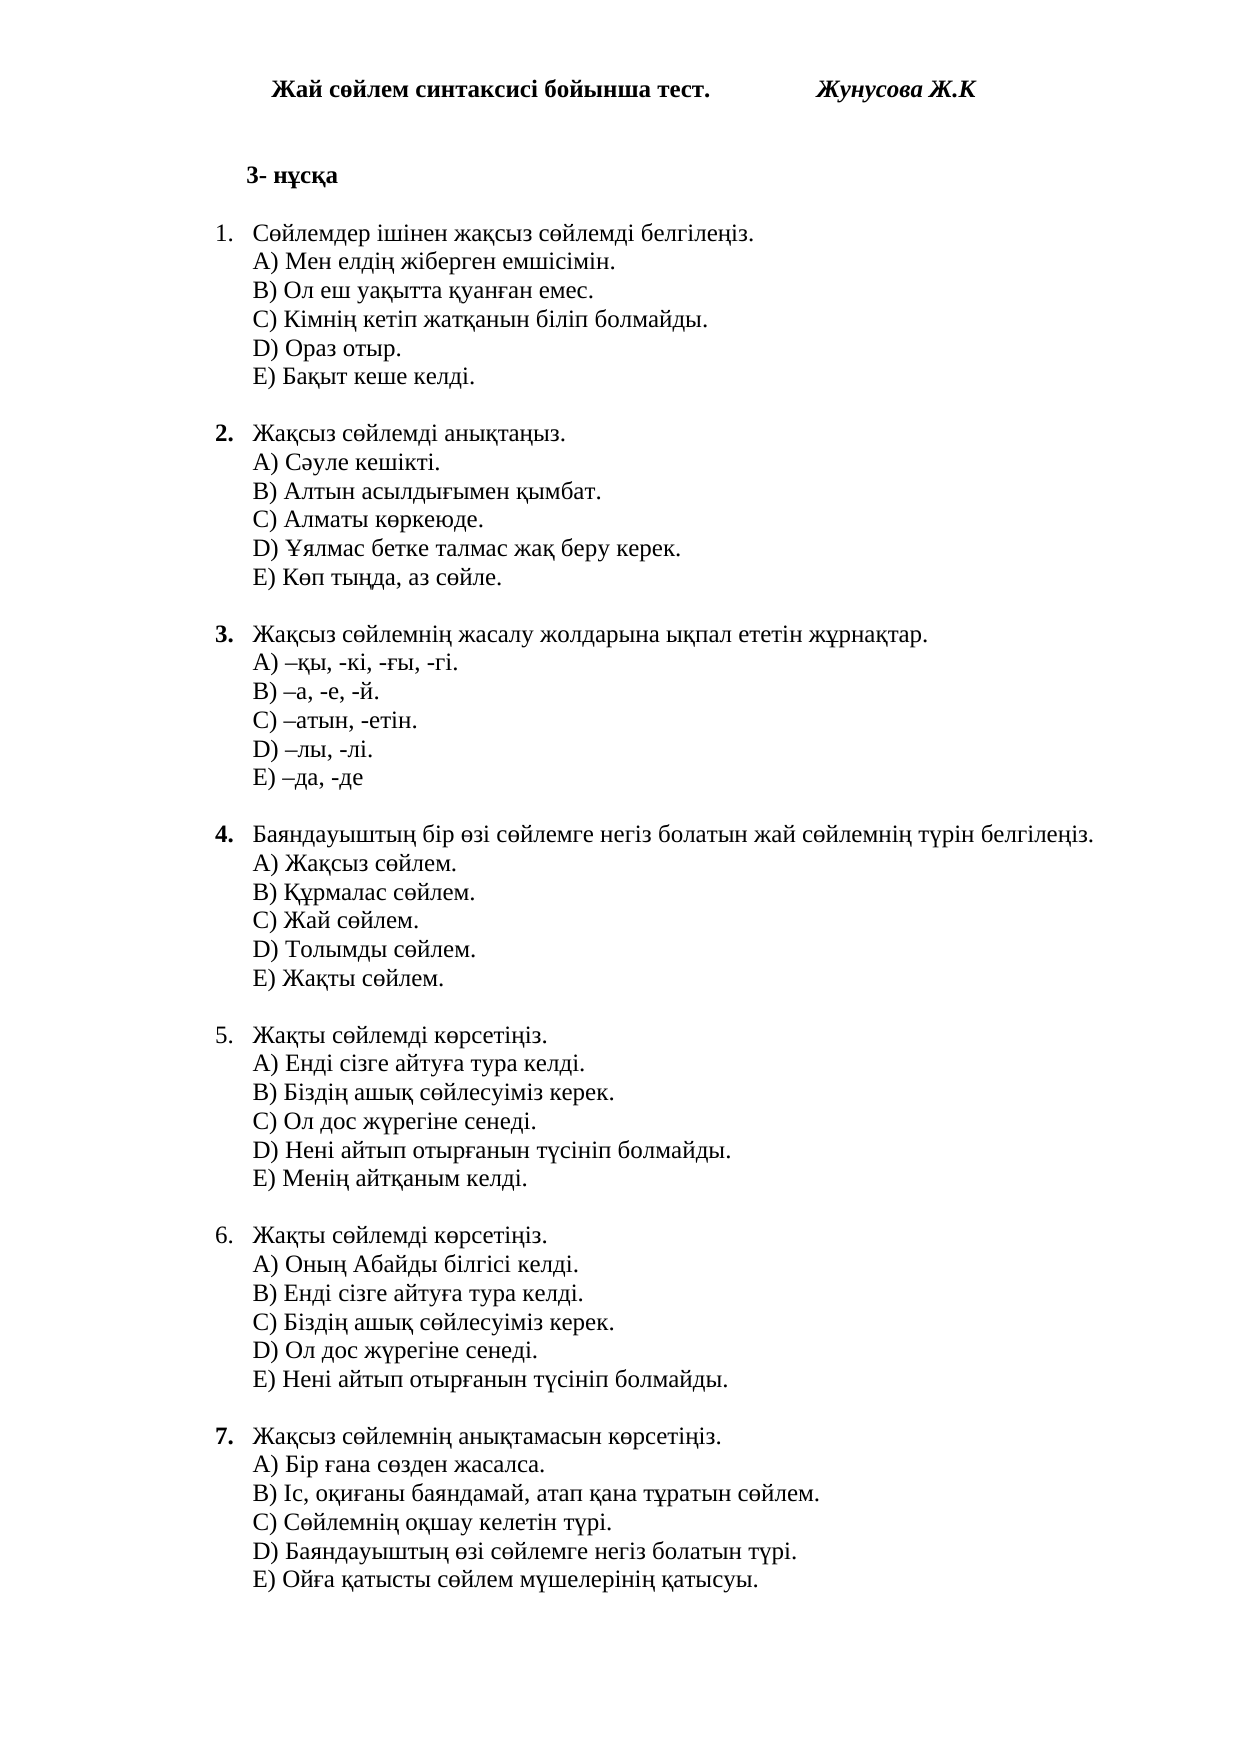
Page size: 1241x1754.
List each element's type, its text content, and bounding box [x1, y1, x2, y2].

list Жақты сөйлемді көрсетіңіз. А) Енді сізге айтуға тура келді. В) Біздің ашық сөйлесуіміз керек. С) Ол дос жүрегіне сенеді. D) Нені айтып отырғанын түсініп болмайды. Е) Менің айтқаным келді. [215, 1020, 1152, 1220]
text 3- нұсқа [177, 160, 1152, 188]
list Жақсыз сөйлемнің жасалу жолдарына ықпал ететін жұрнақтар. А) –қы, -кі, -ғы, -гі. В) –а, -е, -й. С) –атын, -етін. D) –лы, -лі. Е) –да, -де [215, 619, 1152, 819]
list Сөйлемдер ішінен жақсыз сөйлемді белгілеңіз. A) Мен елдің жіберген емшісімін. B) Ол еш уақытта қуанған емес. C) Кімнің кетіп жатқанын біліп болмайды. D) Ораз отыр. E) Бақыт кеше келді. [215, 218, 1152, 418]
list Жақты сөйлемді көрсетіңіз. A) Оның Абайды білгісі келді. B) Енді сізге айтуға тура келді. C) Біздің ашық сөйлесуіміз керек. D) Ол дос жүрегіне сенеді. E) Нені айтып отырғанын түсініп болмайды. [215, 1220, 1152, 1421]
list Баяндауыштың бір өзі сөйлемге негіз болатын жай сөйлемнің түрін белгілеңіз. А) Жақсыз сөйлем. В) Құрмалас сөйлем. С) Жай сөйлем. D) Толымды сөйлем. Е) Жақты сөйлем. [215, 819, 1152, 1020]
text Жай сөйлем синтаксисі бойынша тест. Жунусова Ж.К [177, 74, 1152, 103]
list Жақсыз сөйлемнің анықтамасын көрсетіңіз. A) Бір ғана сөзден жасалса. B) Іс, оқиғаны баяндамай, атап қана тұратын сөйлем. C) Сөйлемнің оқшау келетін түрі. D) Баяндауыштың өзі сөйлемге негіз болатын түрі. E) Ойға қатысты сөйлем мүшелерінің қатысуы. [215, 1421, 1152, 1621]
list Жақсыз сөйлемді анықтаңыз. A) Сәуле кешікті. B) Алтын асылдығымен қымбат. C) Алматы көркеюде. D) Ұялмас бетке талмас жақ беру керек. E) Көп тыңда, аз сөйле. [215, 418, 1152, 619]
